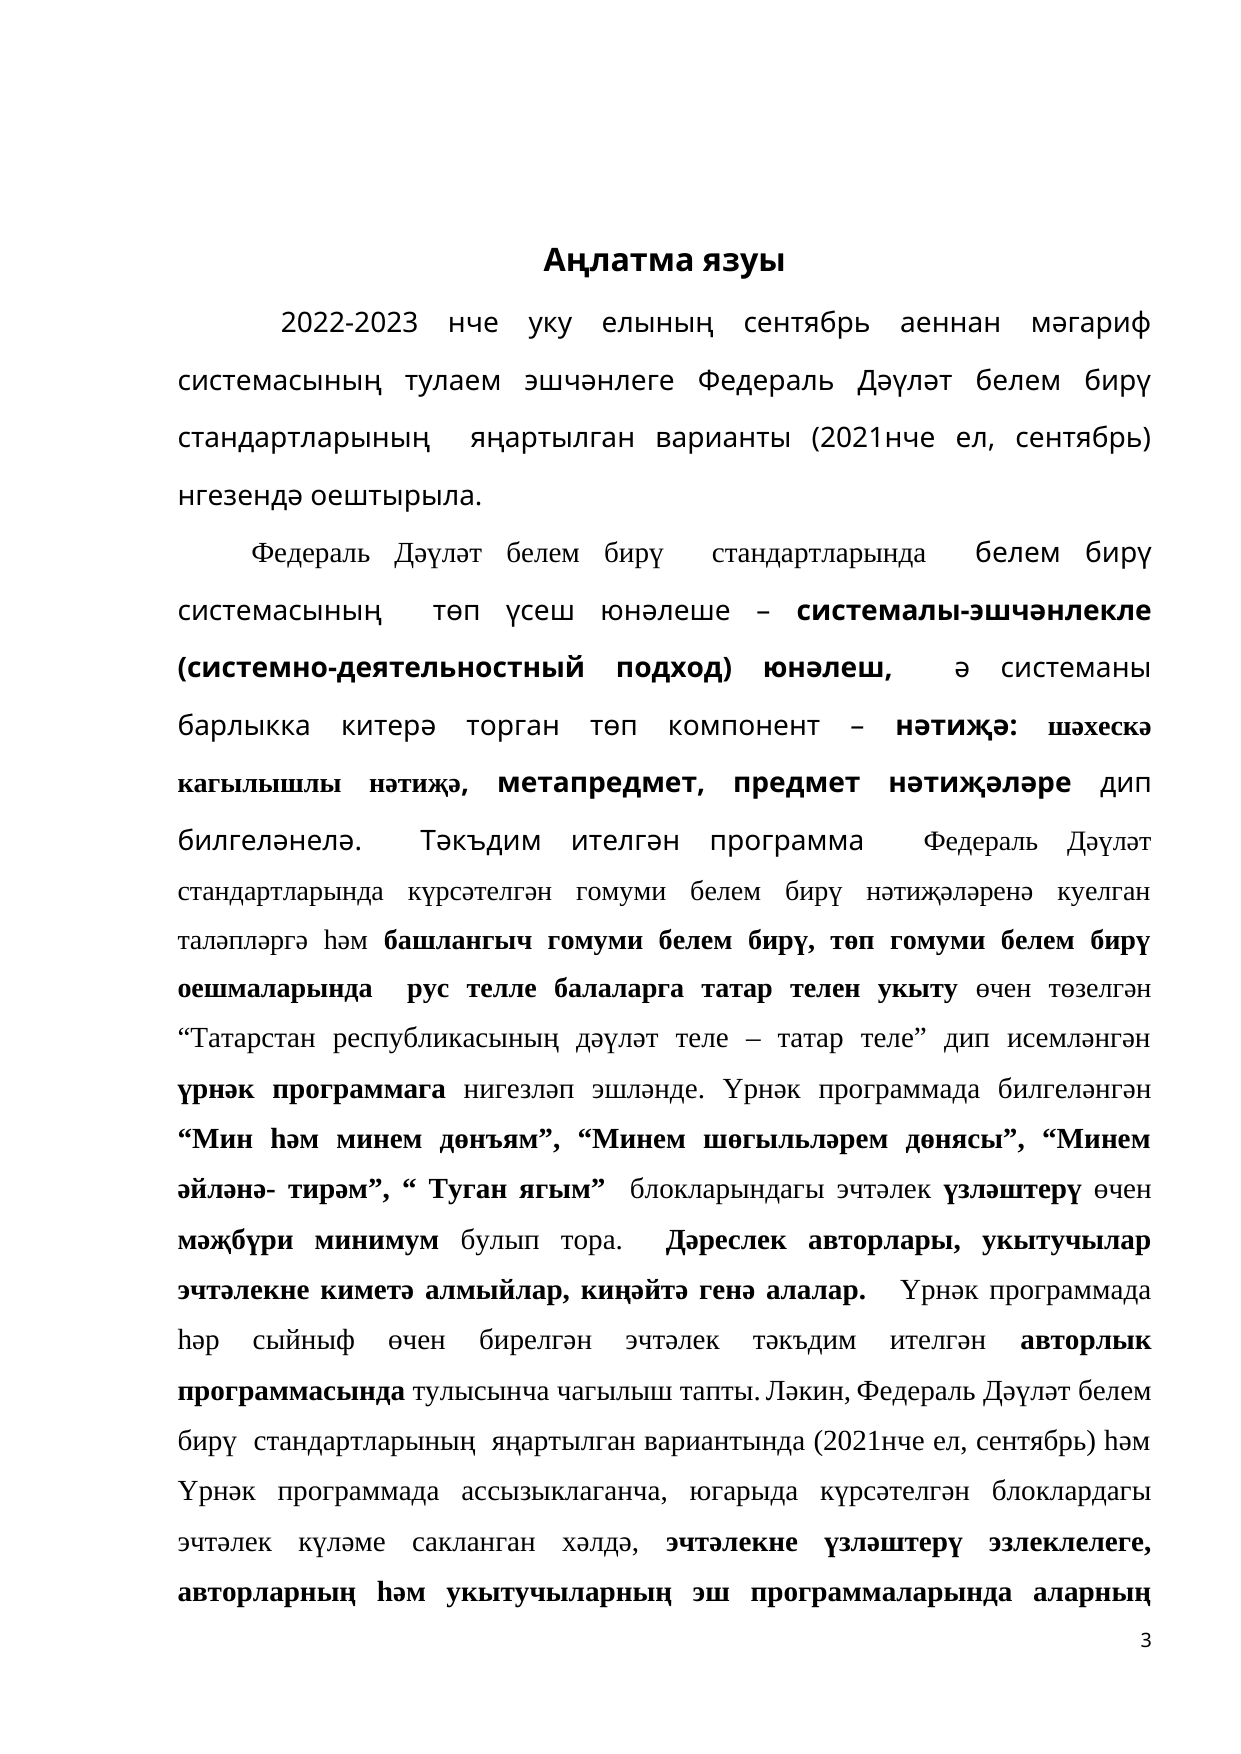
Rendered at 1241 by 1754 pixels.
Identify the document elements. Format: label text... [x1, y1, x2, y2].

text 2022-2023 нче уку елының сентябрь аеннан мәгариф системасының тулаем эшчәнлеге Федераль Дәүләт белем бирү стандартларының яңартылган варианты (2021нче ел, сентябрь) нгезендә оештырыла. [177, 302, 1152, 513]
text Аңлатма язуы [177, 236, 1152, 280]
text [177, 532, 1152, 1608]
